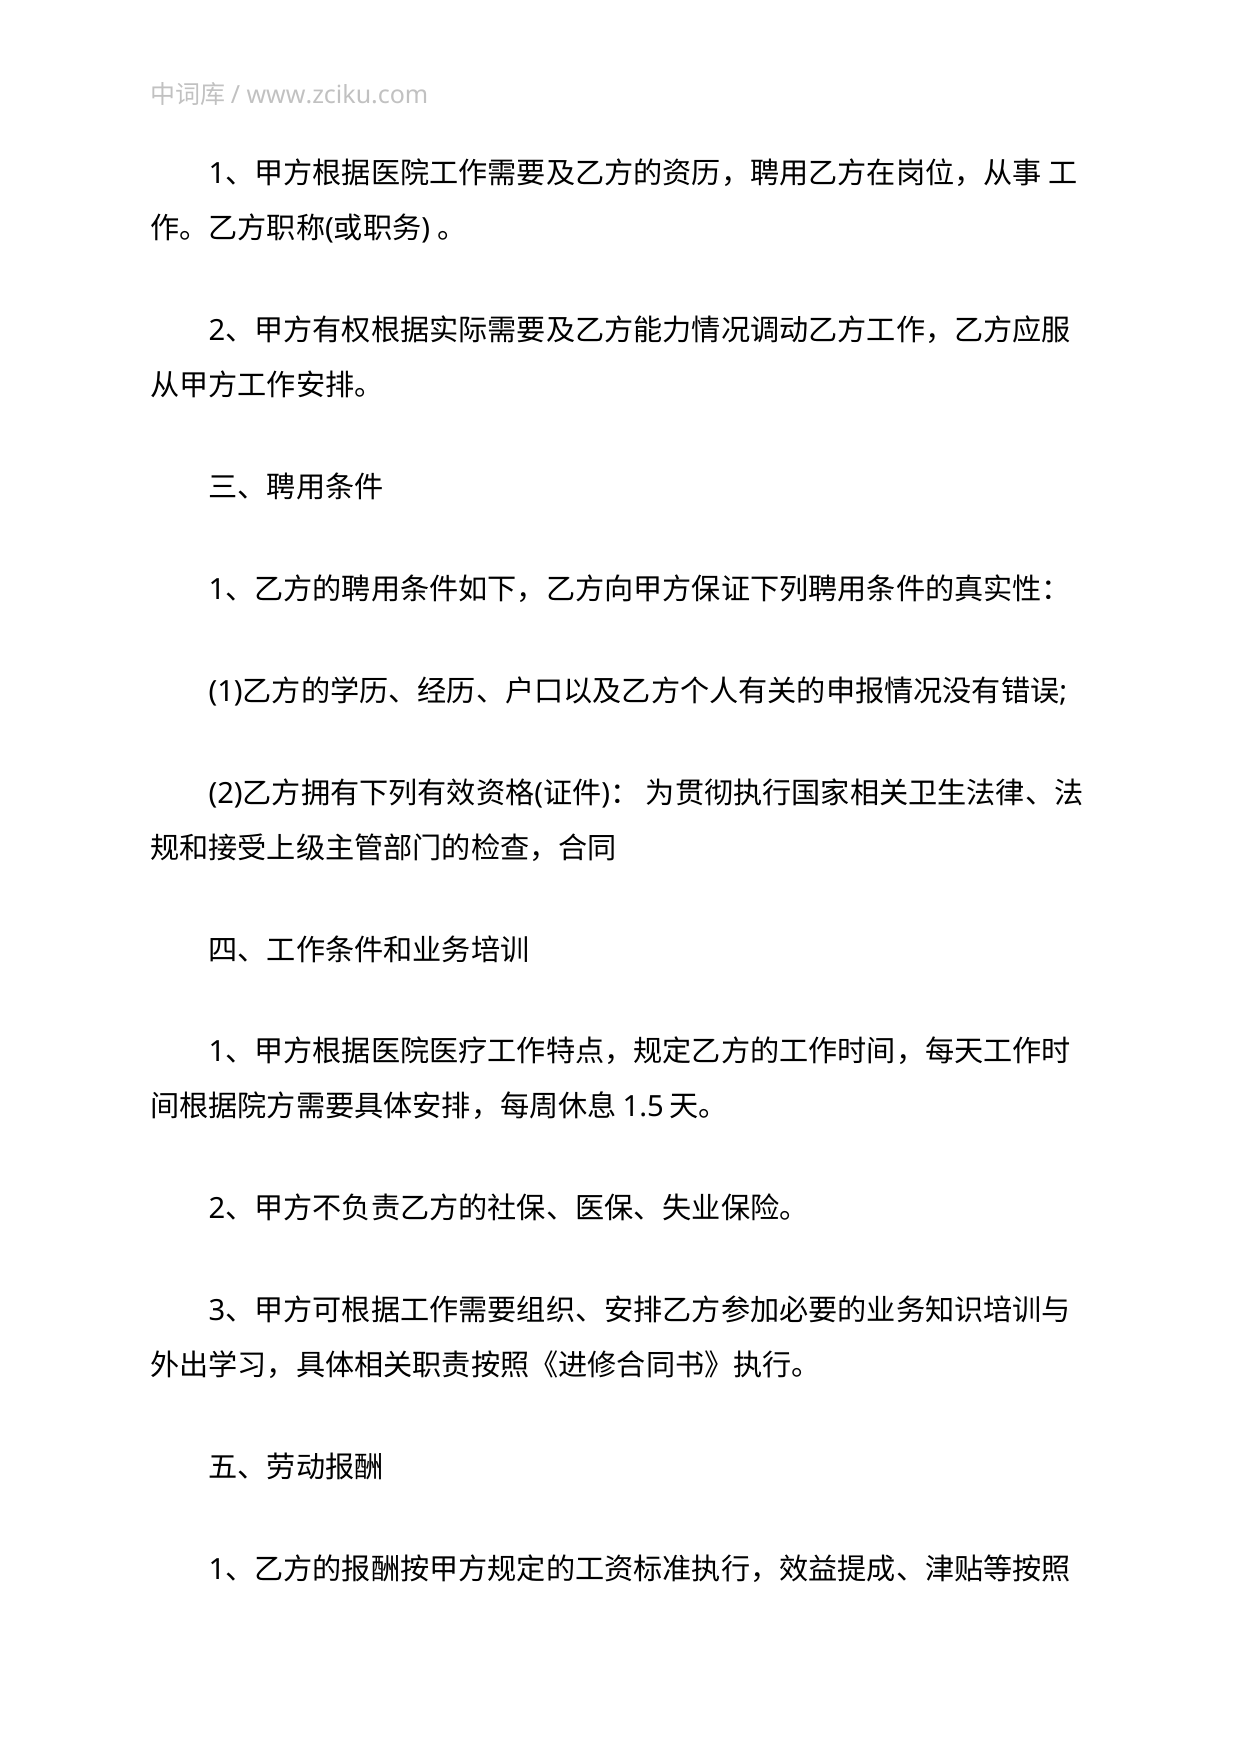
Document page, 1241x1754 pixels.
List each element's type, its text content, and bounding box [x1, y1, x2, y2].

text (2)乙方拥有下列有效资格(证件)： 为贯彻执行国家相关卫生法律、法规和接受上级主管部门的检查，合同 [150, 769, 1090, 867]
text 3、甲方可根据工作需要组织、安排乙方参加必要的业务知识培训与外出学习，具体相关职责按照《进修合同书》执行。 [150, 1287, 1090, 1384]
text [150, 1546, 1090, 1588]
text 1、乙方的聘用条件如下，乙方向甲方保证下列聘用条件的真实性： [150, 566, 1090, 608]
text 1、甲方根据医院医疗工作特点，规定乙方的工作时间，每天工作时间根据院方需要具体安排，每周休息1.5天。 [150, 1028, 1090, 1125]
text 三、聘用条件 [150, 464, 1090, 506]
text 五、劳动报酬 [150, 1444, 1090, 1486]
text (1)乙方的学历、经历、户口以及乙方个人有关的申报情况没有错误; [150, 667, 1090, 710]
text 2、甲方有权根据实际需要及乙方能力情况调动乙方工作，乙方应服从甲方工作安排。 [150, 307, 1090, 404]
text 1、甲方根据医院工作需要及乙方的资历，聘用乙方在岗位，从事 工作。乙方职称(或职务) 。 [150, 150, 1090, 247]
text 四、工作条件和业务培训 [150, 926, 1090, 968]
text 2、甲方不负责乙方的社保、医保、失业保险。 [150, 1185, 1090, 1227]
